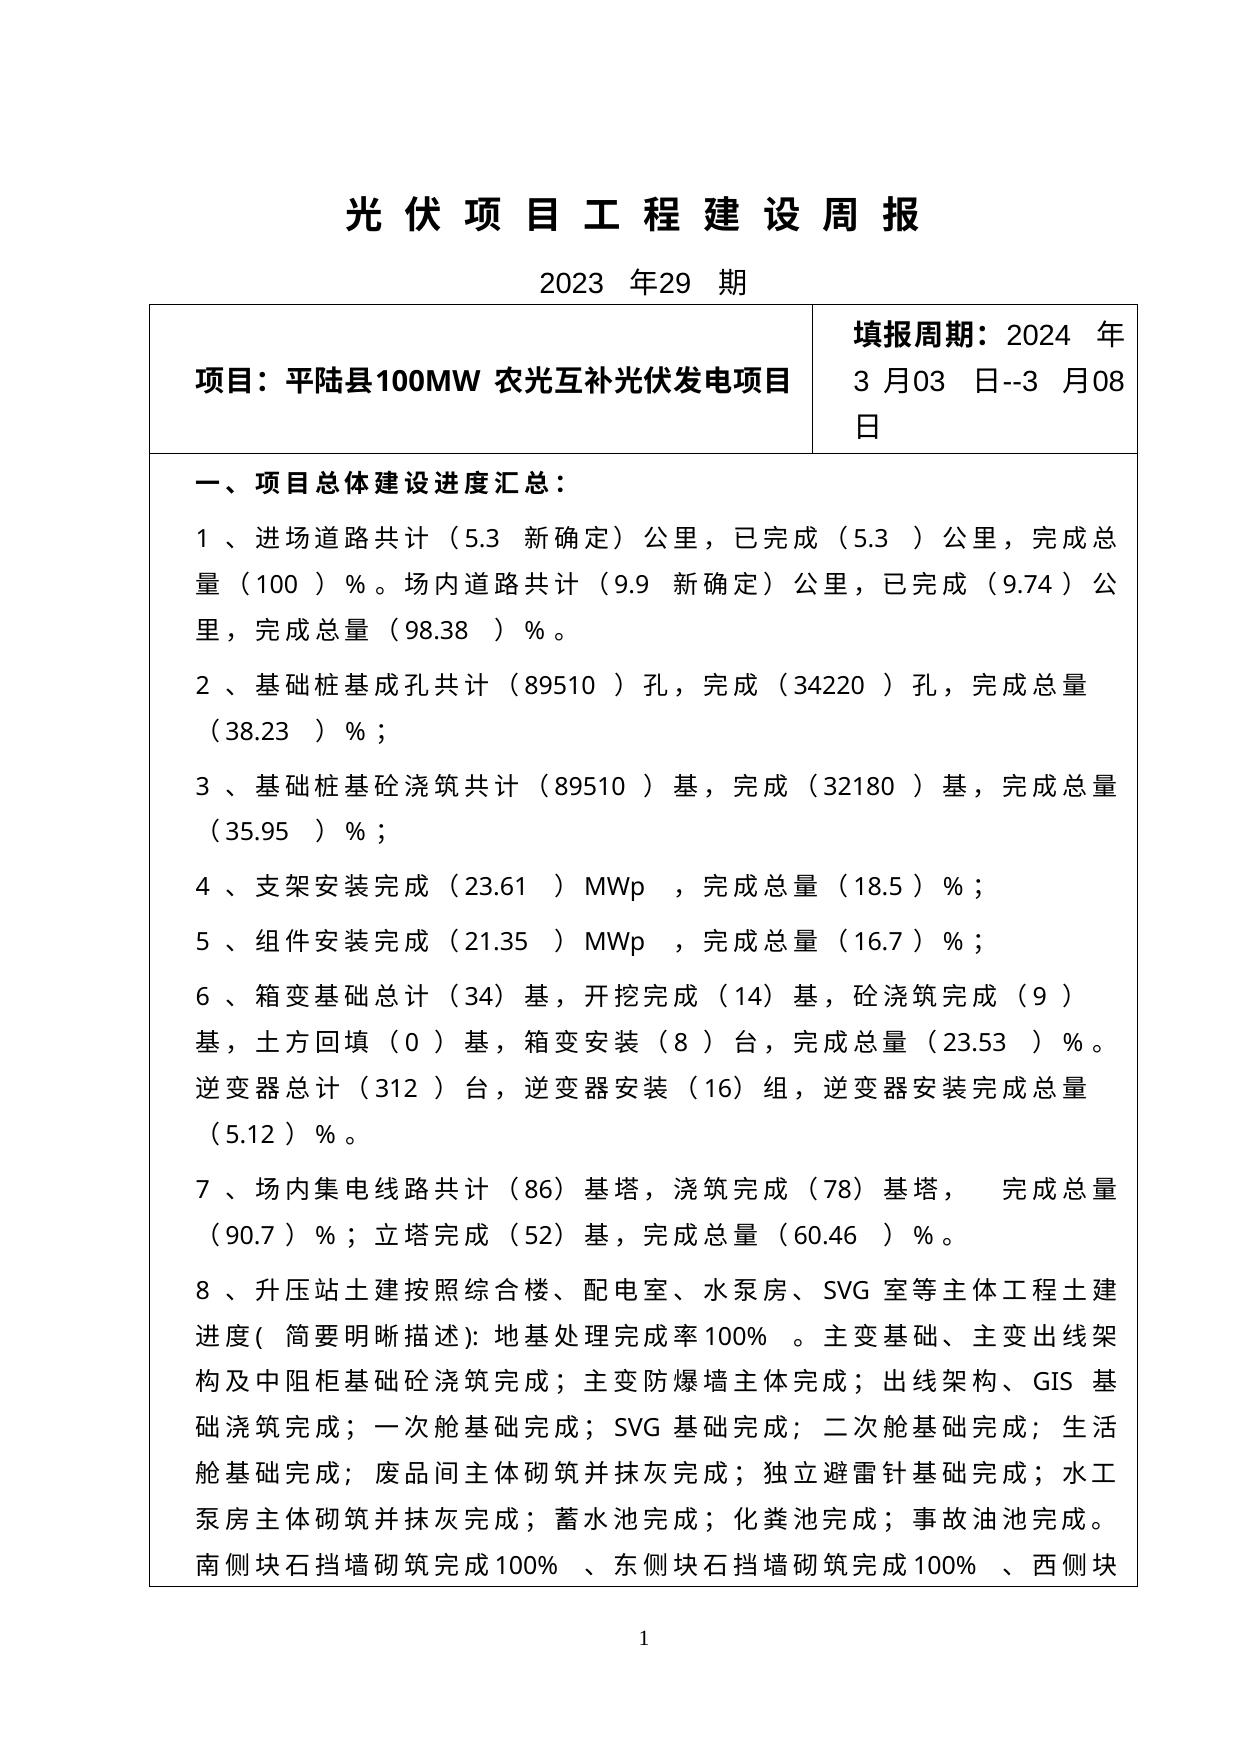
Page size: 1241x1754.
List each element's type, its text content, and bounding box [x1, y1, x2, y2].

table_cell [150, 454, 1137, 1586]
table_header 项目：平陆县100MW农光互补光伏发电项目 [150, 305, 812, 453]
text 2023年29期 [195, 258, 1092, 304]
text 光伏项目工程建设周报 [195, 167, 1092, 258]
table_header 填报周期：2024年3月03日--3月08日 [813, 305, 1137, 453]
